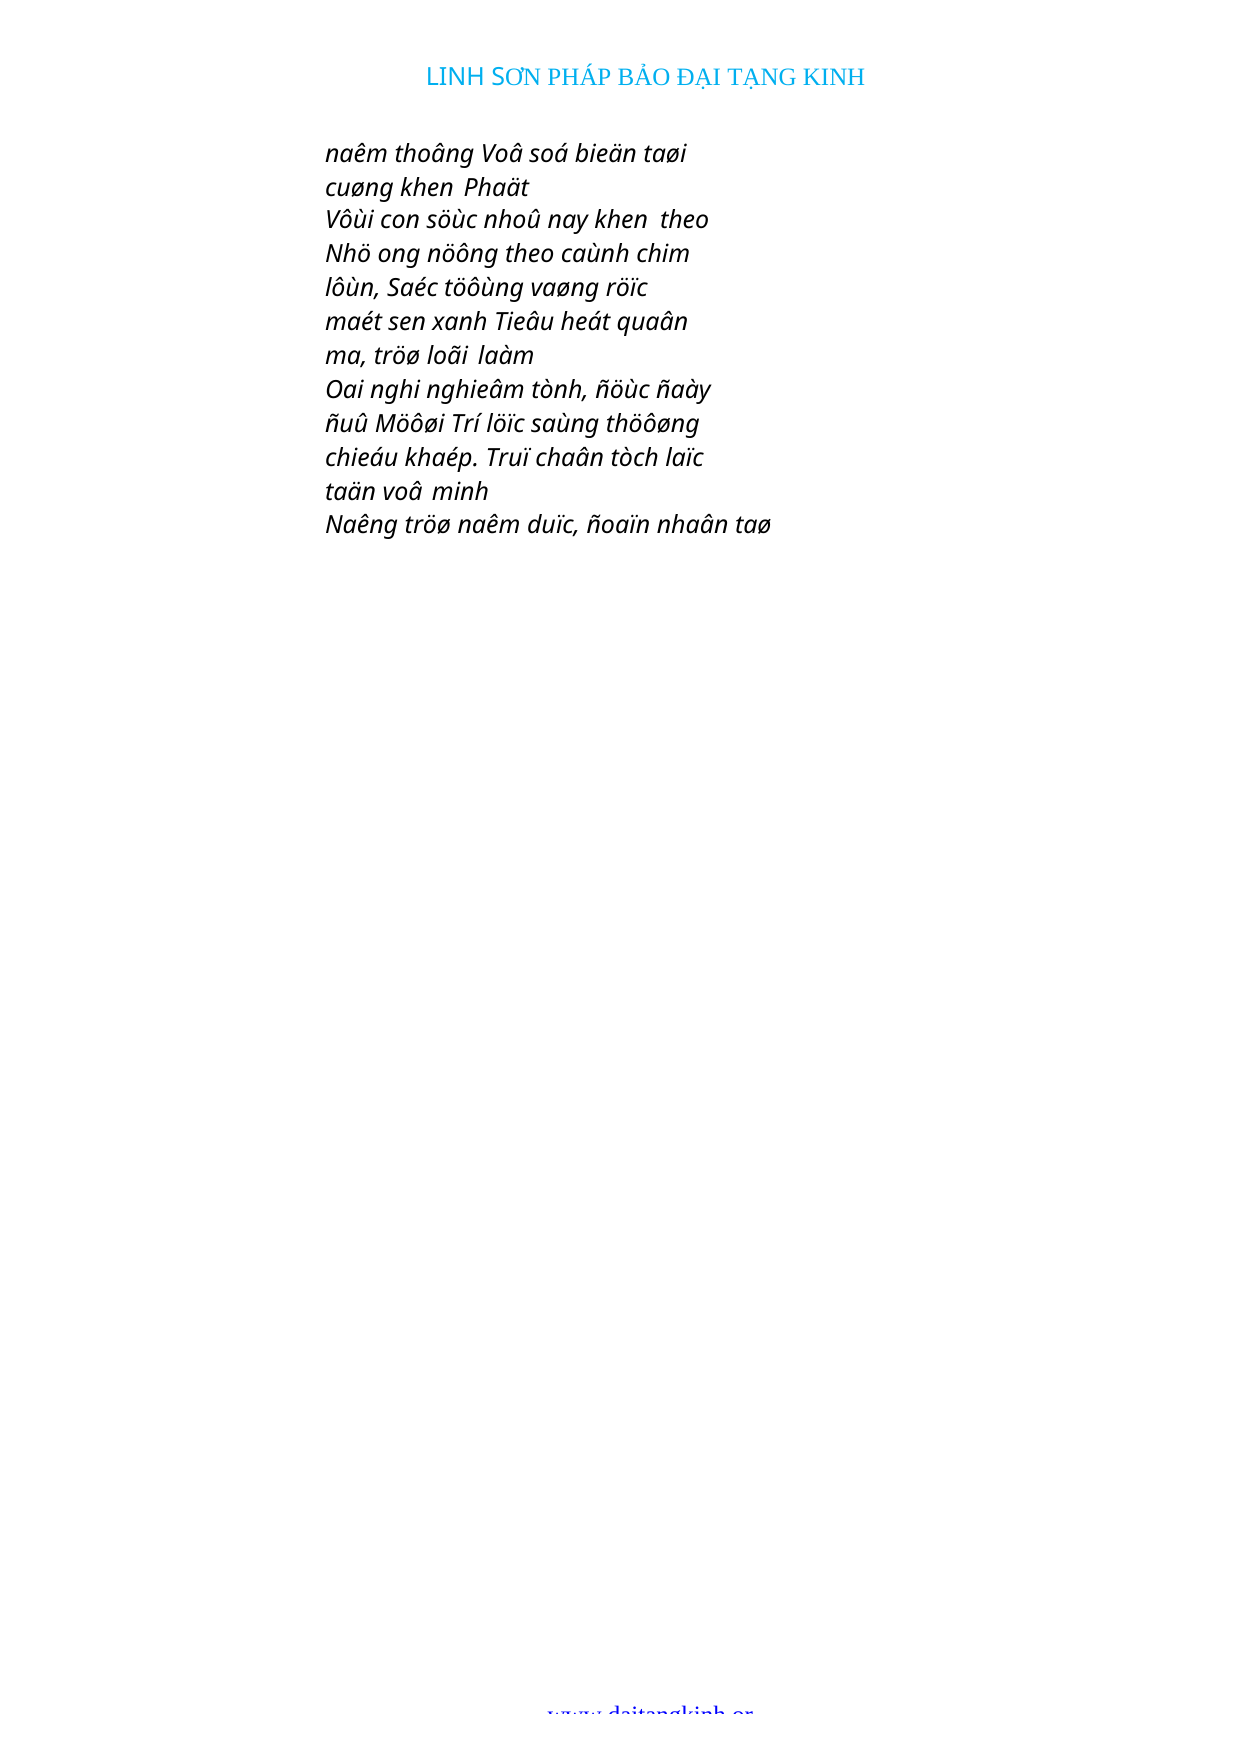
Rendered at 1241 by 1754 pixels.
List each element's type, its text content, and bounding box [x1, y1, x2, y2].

text Nhö ong nöông theo caùnh chim lôùn, Saéc töôùng vaøng röïc maét sen xanh Tieâu heát quaân ma, tröø loãi laàm [325, 235, 703, 372]
text Oai nghi nghieâm tònh, ñöùc ñaày ñuû Möôøi Trí löïc saùng thöôøng chieáu khaép. Truï chaân tòch laïc taän voâ minh [325, 372, 720, 508]
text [325, 135, 720, 203]
text Vôùi con söùc nhoû nay khen theo [325, 203, 1105, 235]
text Naêng tröø naêm duïc, ñoaïn nhaân taø [325, 508, 1105, 539]
